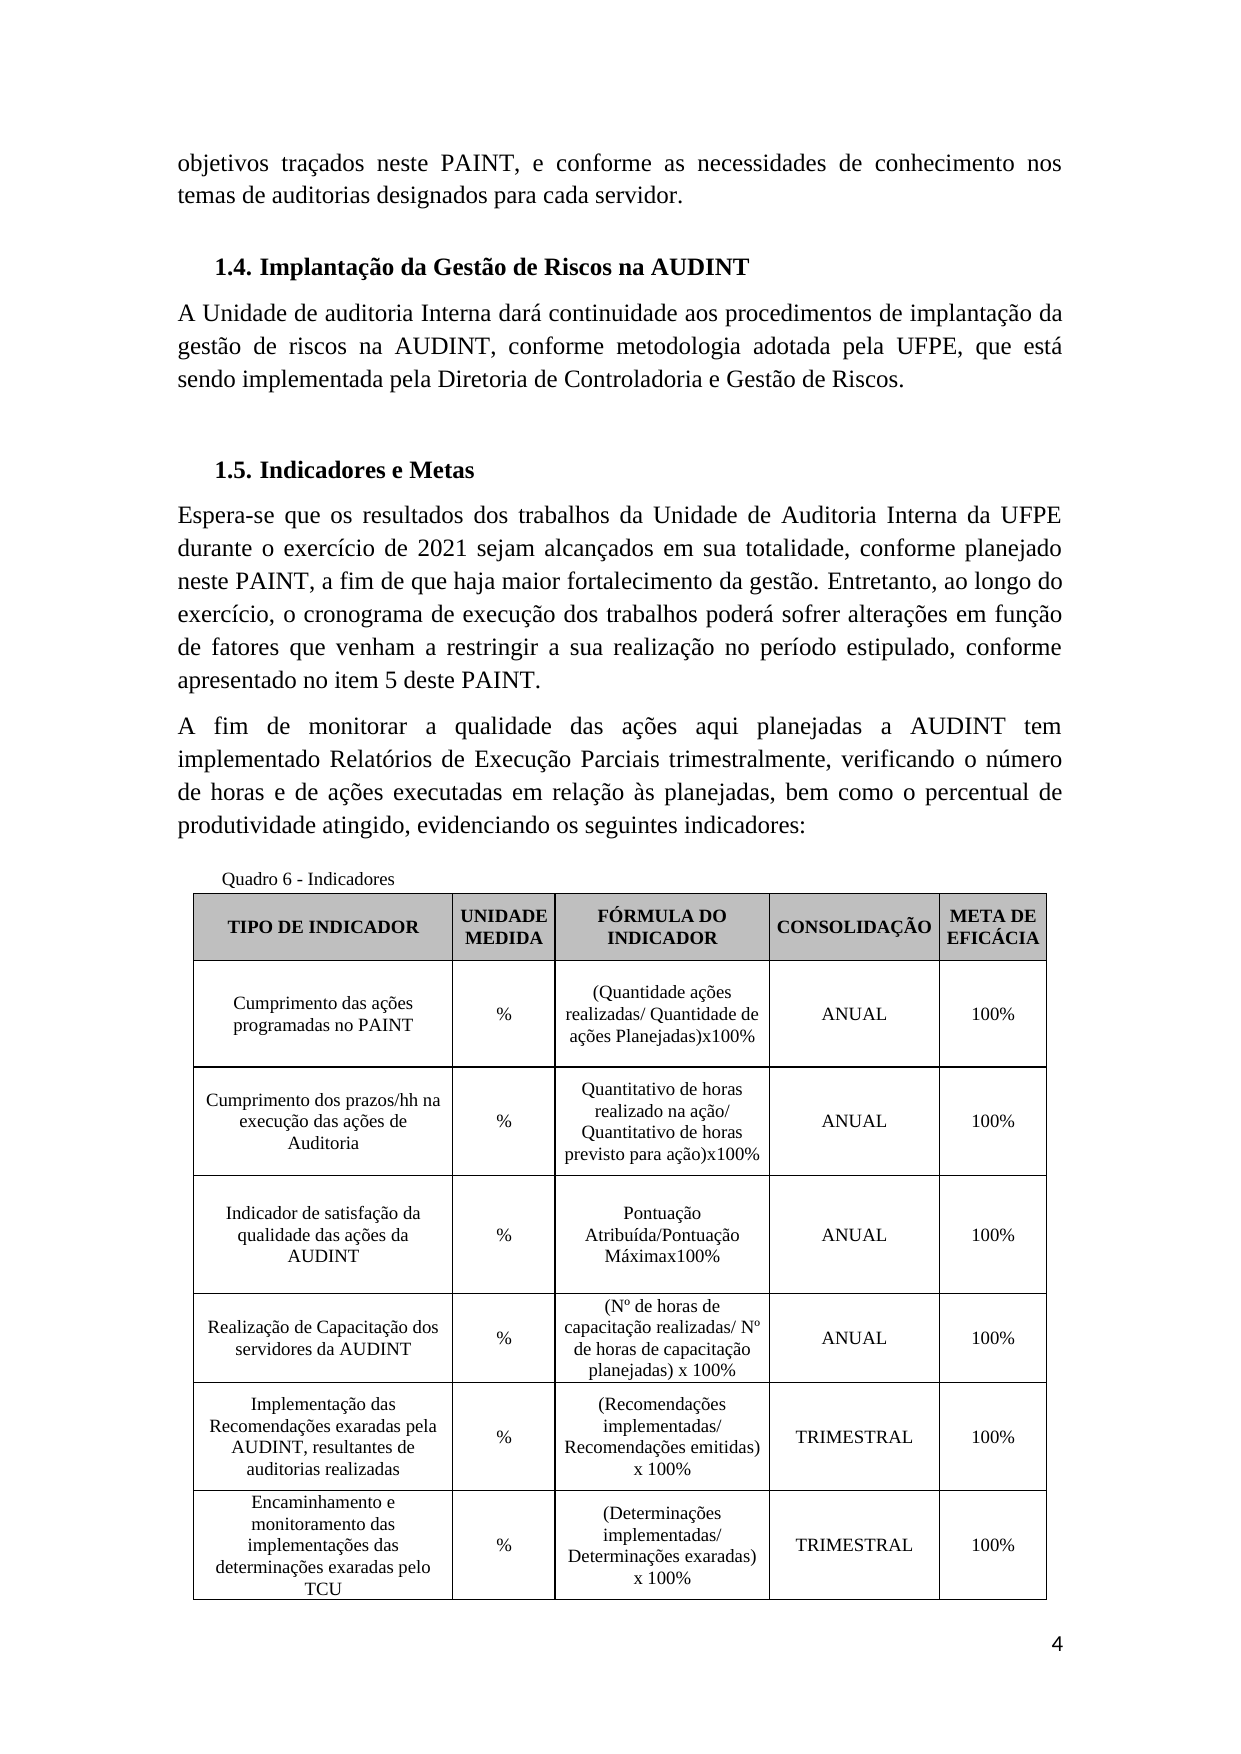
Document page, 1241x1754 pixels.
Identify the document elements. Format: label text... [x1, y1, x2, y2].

table_cell (Quantidade ações realizadas/ Quantidade de ações Planejadas)x100% [556, 961, 769, 1066]
list A fim de monitorar a qualidade das ações aqui planejadas a AUDINT tem implementado Relatórios de Execução Parciais trimestralmente, verificando o número de horas e de ações executadas em relação às planejadas, bem como o percentual de produtividade atingido, evidenciando os seguintes indicadores: [177, 711, 1063, 839]
table_cell 100% [940, 1176, 1046, 1293]
table_cell Cumprimento dos prazos/hh na execução das ações de Auditoria [194, 1068, 452, 1175]
table_cell % [453, 1383, 554, 1490]
table_cell 100% [940, 1491, 1046, 1599]
table_cell TRIMESTRAL [770, 1383, 939, 1490]
table_cell % [453, 1176, 554, 1293]
table_cell TRIMESTRAL [770, 1491, 939, 1599]
table_cell % [453, 1491, 554, 1599]
table_cell % [453, 1068, 554, 1175]
table_cell Realização de Capacitação dos servidores da AUDINT [194, 1294, 452, 1382]
table_cell Encaminhamento e monitoramento das implementações das determinações exaradas pelo TCU [194, 1491, 452, 1599]
table_cell (Recomendações implementadas/ Recomendações emitidas) x 100% [556, 1383, 769, 1490]
list Indicadores e Metas [214, 455, 1063, 483]
table_cell Implementação das Recomendações exaradas pela AUDINT, resultantes de auditorias realizadas [194, 1383, 452, 1490]
table_header CONSOLIDAÇÃO [770, 894, 939, 960]
table_header FÓRMULA DO INDICADOR [556, 894, 769, 960]
table_cell ANUAL [770, 961, 939, 1066]
table_header TIPO DE INDICADOR [194, 894, 452, 960]
table_header UNIDADE MEDIDA [453, 894, 554, 960]
table_cell % [453, 961, 554, 1066]
table_header META DE EFICÁCIA [940, 894, 1046, 960]
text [177, 148, 1063, 209]
table_cell Cumprimento das ações programadas no PAINT [194, 961, 452, 1066]
list Quadro 6 - Indicadores [222, 868, 1063, 889]
text Espera-se que os resultados dos trabalhos da Unidade de Auditoria Interna da UFPE durante o exercício de 2021 sejam alcançados em sua totalidade, conforme planejado neste PAINT, a fim de que haja maior fortalecimento da gestão. Entretanto, ao longo do exercício, o cronograma de execução dos trabalhos poderá sofrer alterações em função de fatores que venham a restringir a sua realização no período estipulado, conforme apresentado no item 5 deste PAINT. [177, 500, 1063, 694]
list Implantação da Gestão de Riscos na AUDINT [214, 252, 1063, 281]
table_cell Indicador de satisfação da qualidade das ações da AUDINT [194, 1176, 452, 1293]
table_cell % [453, 1294, 554, 1382]
table_cell Quantitativo de horas realizado na ação/ Quantitativo de horas previsto para ação)x100% [556, 1068, 769, 1175]
table_cell 100% [940, 1383, 1046, 1490]
table_cell ANUAL [770, 1176, 939, 1293]
table_cell 100% [940, 961, 1046, 1066]
table_cell ANUAL [770, 1068, 939, 1175]
table_cell (Nº de horas de capacitação realizadas/ Nº de horas de capacitação planejadas) x 100% [556, 1294, 769, 1382]
table_cell Pontuação Atribuída/Pontuação Máximax100% [556, 1176, 769, 1293]
table_cell 100% [940, 1068, 1046, 1175]
table_cell (Determinações implementadas/ Determinações exaradas) x 100% [556, 1491, 769, 1599]
list A Unidade de auditoria Interna dará continuidade aos procedimentos de implantação da gestão de riscos na AUDINT, conforme metodologia adotada pela UFPE, que está sendo implementada pela Diretoria de Controladoria e Gestão de Riscos. [177, 298, 1063, 392]
table_cell 100% [940, 1294, 1046, 1382]
table_cell ANUAL [770, 1294, 939, 1382]
